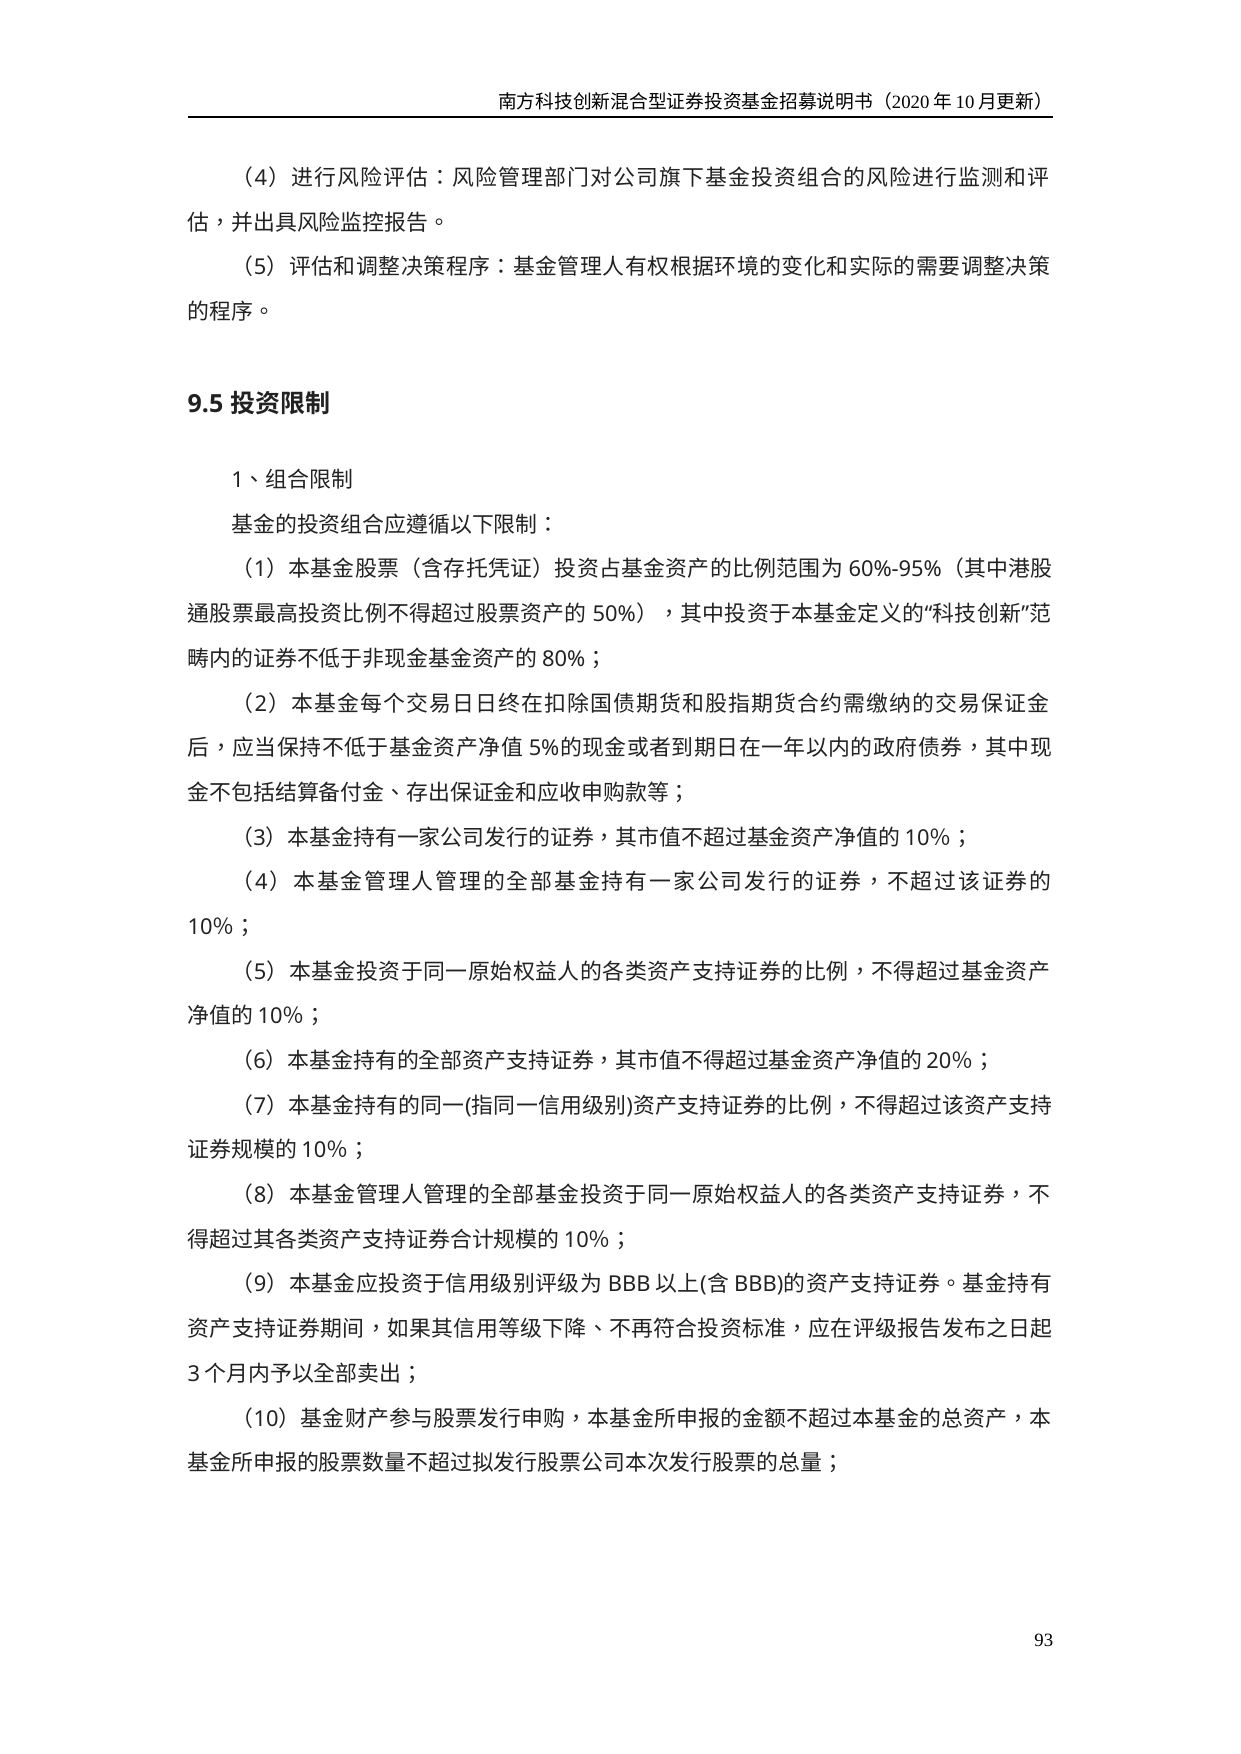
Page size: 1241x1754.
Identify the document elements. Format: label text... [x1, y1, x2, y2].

text （2）本基金每个交易日日终在扣除国债期货和股指期货合约需缴纳的交易保证金后，应当保持不低于基金资产净值5%的现金或者到期日在一年以内的政府债券，其中现金不包括结算备付金、存出保证金和应收申购款等； [187, 687, 1053, 807]
text （10）基金财产参与股票发行申购，本基金所申报的金额不超过本基金的总资产，本基金所申报的股票数量不超过拟发行股票公司本次发行股票的总量； [187, 1402, 1053, 1477]
text （5）评估和调整决策程序：基金管理人有权根据环境的变化和实际的需要调整决策的程序。 [187, 251, 1053, 326]
text 1、组合限制 [187, 464, 1053, 494]
text （7）本基金持有的同一(指同一信用级别)资产支持证券的比例，不得超过该资产支持证券规模的10％； [187, 1090, 1053, 1164]
text （1）本基金股票（含存托凭证）投资占基金资产的比例范围为60%-95%（其中港股通股票最高投资比例不得超过股票资产的50%），其中投资于本基金定义的“科技创新”范畴内的证券不低于非现金基金资产的80%； [187, 553, 1053, 673]
text （5）本基金投资于同一原始权益人的各类资产支持证券的比例，不得超过基金资产净值的10％； [187, 956, 1053, 1030]
text 基金的投资组合应遵循以下限制： [187, 509, 1053, 538]
text （8）本基金管理人管理的全部基金投资于同一原始权益人的各类资产支持证券，不得超过其各类资产支持证券合计规模的10％； [187, 1179, 1053, 1253]
text （4）进行风险评估：风险管理部门对公司旗下基金投资组合的风险进行监测和评估，并出具风险监控报告。 [187, 162, 1053, 236]
text （3）本基金持有一家公司发行的证券，其市值不超过基金资产净值的10％； [187, 822, 1053, 851]
text （9）本基金应投资于信用级别评级为BBB以上(含BBB)的资产支持证券。基金持有资产支持证券期间，如果其信用等级下降、不再符合投资标准，应在评级报告发布之日起3个月内予以全部卖出； [187, 1268, 1053, 1388]
text （6）本基金持有的全部资产支持证券，其市值不得超过基金资产净值的20％； [187, 1045, 1053, 1075]
text （4）本基金管理人管理的全部基金持有一家公司发行的证券，不超过该证券的10％； [187, 866, 1053, 941]
text 9.5 投资限制 [187, 370, 1053, 435]
